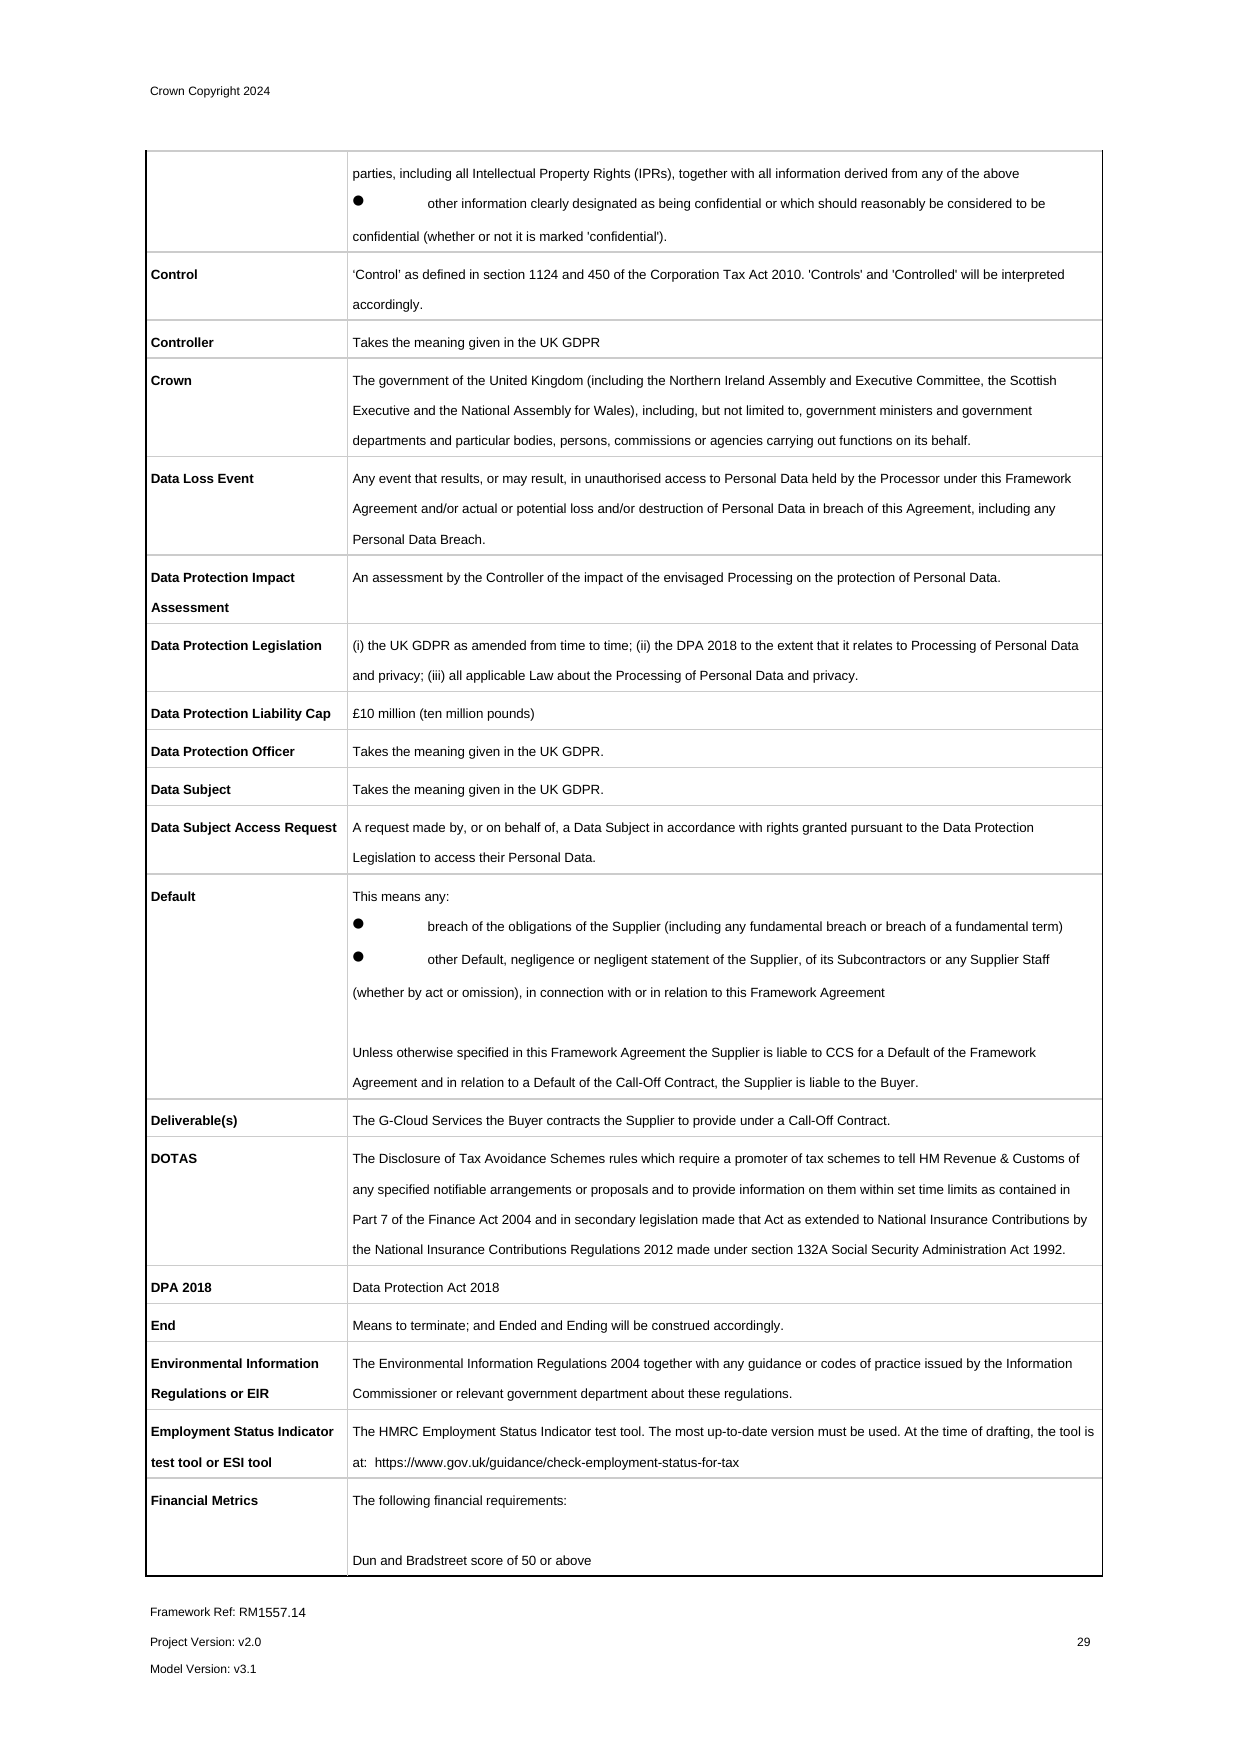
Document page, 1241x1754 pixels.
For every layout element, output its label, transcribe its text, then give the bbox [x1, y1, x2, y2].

table_cell Data Protection Officer [147, 730, 347, 767]
table_cell Data Subject Access Request [147, 806, 347, 873]
table_cell Deliverable(s) [147, 1100, 347, 1136]
table_cell DPA 2018 [147, 1266, 347, 1302]
table_cell Employment Status Indicator test tool or ESI tool [147, 1410, 347, 1477]
table_cell Financial Metrics [147, 1479, 347, 1575]
table_cell Data Protection Legislation [147, 624, 347, 691]
table_cell A request made by, or on behalf of, a Data Subject in accordance with rights granted pursuant to the Data Protection Legislation to access their Personal Data. [348, 806, 1102, 873]
table_cell An assessment by the Controller of the impact of the envisaged Processing on the protection of Personal Data. [348, 556, 1102, 622]
table_cell End [147, 1304, 347, 1341]
table_cell Takes the meaning given in the UK GDPR. [348, 730, 1102, 767]
table_cell Control [147, 253, 347, 319]
table_cell Environmental Information Regulations or EIR [147, 1342, 347, 1409]
table_cell ‘Control’ as defined in section 1124 and 450 of the Corporation Tax Act 2010. 'Controls' and 'Controlled' will be interpreted accordingly. [348, 253, 1102, 319]
table_cell The Disclosure of Tax Avoidance Schemes rules which require a promoter of tax schemes to tell HM Revenue & Customs of any specified notifiable arrangements or proposals and to provide information on them within set time limits as contained in Part 7 of the Finance Act 2004 and in secondary legislation made that Act as extended to National Insurance Contributions by the National Insurance Contributions Regulations 2012 made under section 132A Social Security Administration Act 1992. [348, 1137, 1102, 1264]
table_cell This means any: breach of the obligations of the Supplier (including any fundamental breach or breach of a fundamental term) other Default, negligence or negligent statement of the Supplier, of its Subcontractors or any Supplier Staff (whether by act or omission), in connection with or in relation to this Framework Agreement Unless otherwise specified in this Framework Agreement the Supplier is liable to CCS for a Default of the Framework Agreement and in relation to a Default of the Call-Off Contract, the Supplier is liable to the Buyer. [348, 875, 1102, 1098]
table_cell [348, 152, 1102, 251]
table_cell The Environmental Information Regulations 2004 together with any guidance or codes of practice issued by the Information Commissioner or relevant government department about these regulations. [348, 1342, 1102, 1409]
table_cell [147, 152, 347, 251]
table_cell The government of the United Kingdom (including the Northern Ireland Assembly and Executive Committee, the Scottish Executive and the National Assembly for Wales), including, but not limited to, government ministers and government departments and particular bodies, persons, commissions or agencies carrying out functions on its behalf. [348, 359, 1102, 456]
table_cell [348, 1479, 1102, 1575]
table_cell £10 million (ten million pounds) [348, 692, 1102, 729]
table_cell Data Protection Impact Assessment [147, 556, 347, 622]
table_cell Data Subject [147, 768, 347, 805]
table_cell Crown [147, 359, 347, 456]
table_cell Takes the meaning given in the UK GDPR. [348, 768, 1102, 805]
table_cell Data Loss Event [147, 457, 347, 554]
table_cell Means to terminate; and Ended and Ending will be construed accordingly. [348, 1304, 1102, 1341]
table_cell Data Protection Liability Cap [147, 692, 347, 729]
table_cell Any event that results, or may result, in unauthorised access to Personal Data held by the Processor under this Framework Agreement and/or actual or potential loss and/or destruction of Personal Data in breach of this Agreement, including any Personal Data Breach. [348, 457, 1102, 554]
table_cell (i) the UK GDPR as amended from time to time; (ii) the DPA 2018 to the extent that it relates to Processing of Personal Data and privacy; (iii) all applicable Law about the Processing of Personal Data and privacy. [348, 624, 1102, 691]
table_cell Takes the meaning given in the UK GDPR [348, 321, 1102, 357]
table_cell The G-Cloud Services the Buyer contracts the Supplier to provide under a Call-Off Contract. [348, 1100, 1102, 1136]
table_cell Default [147, 875, 347, 1098]
table_cell The HMRC Employment Status Indicator test tool. The most up-to-date version must be used. At the time of drafting, the tool is at: https://www.gov.uk/guidance/check-employment-status-for-tax [348, 1410, 1102, 1477]
table_cell Controller [147, 321, 347, 357]
table_cell Data Protection Act 2018 [348, 1266, 1102, 1302]
table_cell DOTAS [147, 1137, 347, 1264]
